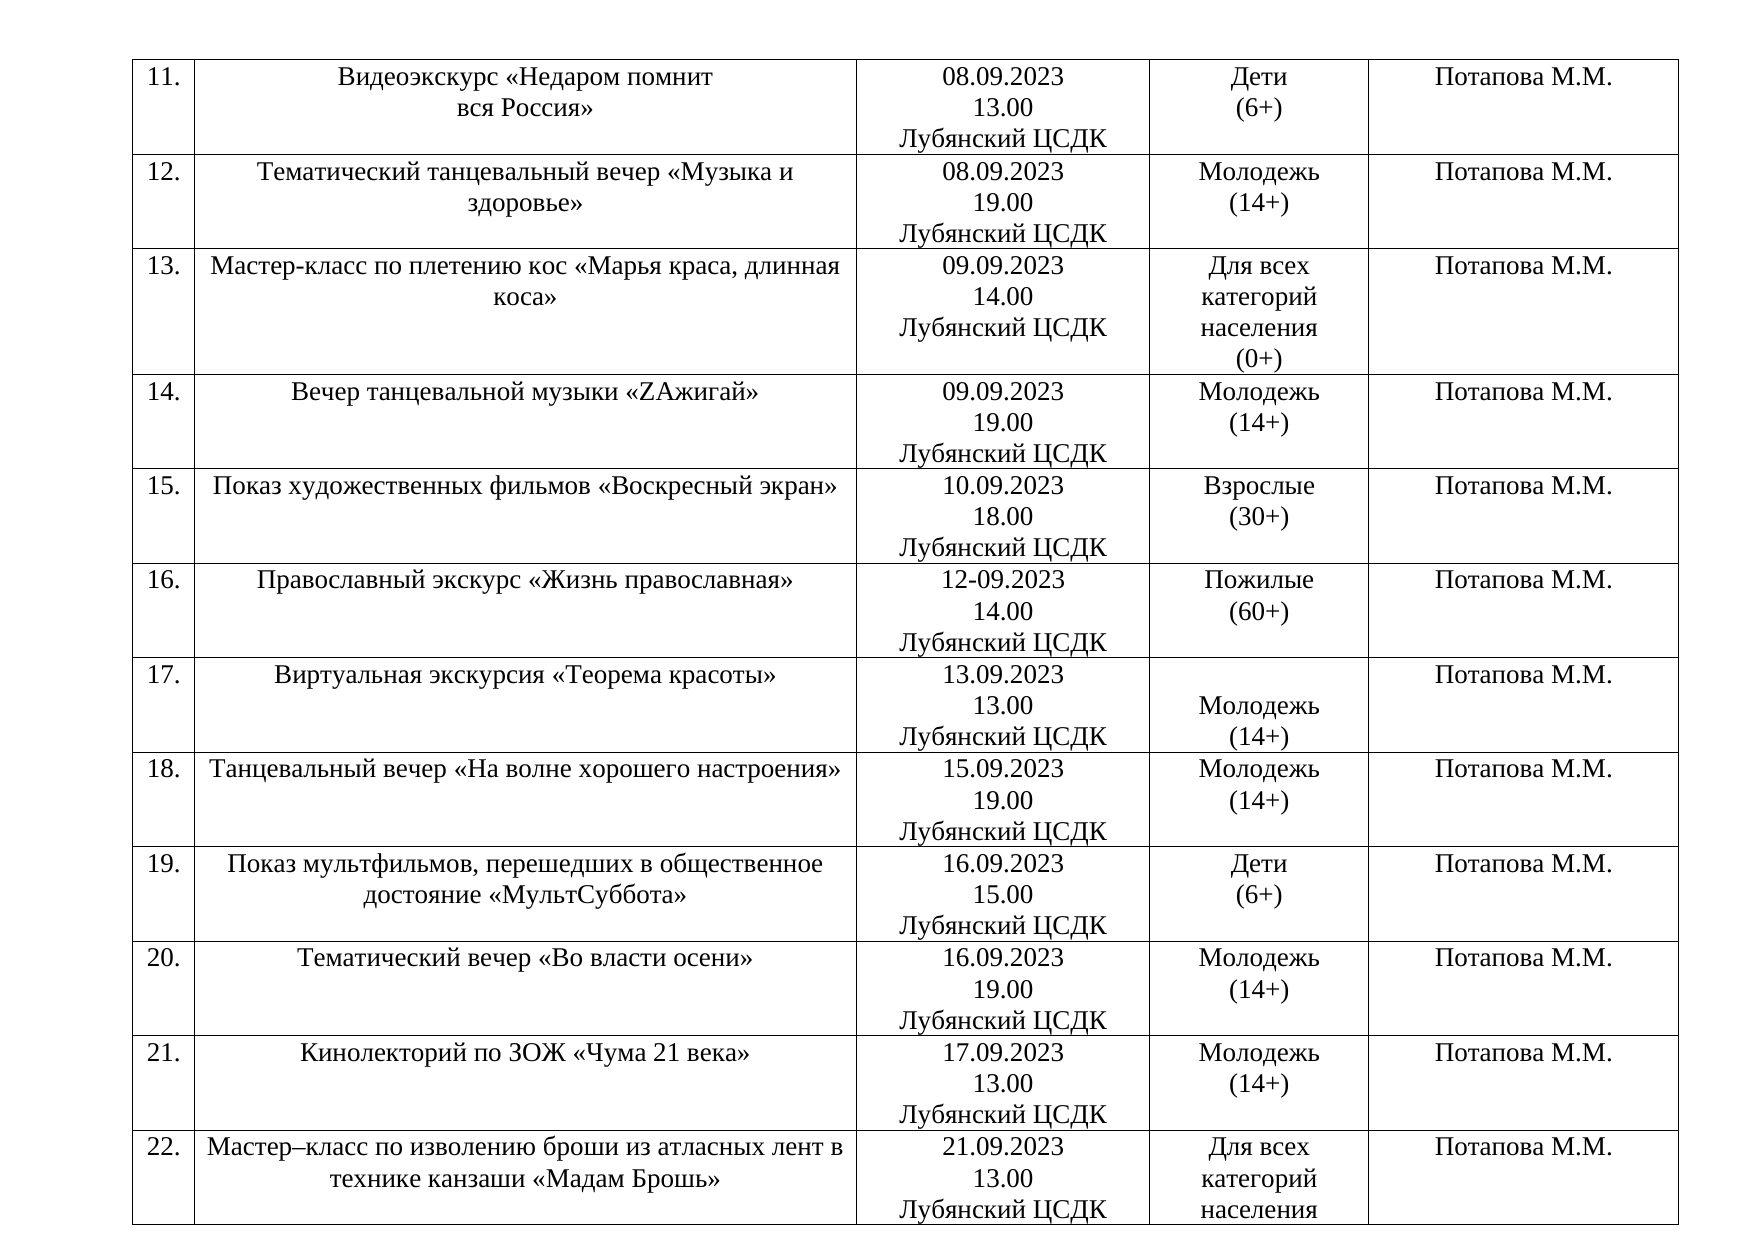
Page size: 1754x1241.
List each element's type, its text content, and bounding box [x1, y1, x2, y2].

table_cell Потапова М.М. [1369, 249, 1678, 374]
table_cell 13. [133, 249, 194, 374]
table_cell 19. [133, 847, 194, 941]
table_cell Потапова М.М. [1369, 942, 1678, 1035]
table_cell 18. [133, 753, 194, 846]
table_cell Тематический вечер «Во власти осени» [195, 942, 856, 1035]
table_cell Потапова М.М. [1369, 375, 1678, 468]
table_cell 09.09.2023 14.00 Лубянский ЦСДК [857, 249, 1149, 374]
table_cell Дети (6+) [1150, 847, 1368, 941]
table_cell 17.09.2023 13.00 Лубянский ЦСДК [857, 1036, 1149, 1129]
table_cell 16. [133, 564, 194, 657]
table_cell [857, 1131, 1149, 1224]
table_cell 15. [133, 469, 194, 563]
table_cell 17. [133, 658, 194, 752]
table_cell 09.09.2023 19.00 Лубянский ЦСДК [857, 375, 1149, 468]
table_cell Потапова М.М. [1369, 753, 1678, 846]
table_cell Виртуальная экскурсия «Теорема красоты» [195, 658, 856, 752]
table_cell Молодежь (14+) [1150, 1036, 1368, 1129]
table_cell 20. [133, 942, 194, 1035]
table_cell Потапова М.М. [1369, 847, 1678, 941]
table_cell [195, 1131, 856, 1224]
table_cell 08.09.2023 13.00 Лубянский ЦСДК [857, 60, 1149, 153]
table_cell Видеоэкскурс «Недаром помнит вся Россия» [195, 60, 856, 153]
table_cell Потапова М.М. [1369, 60, 1678, 153]
table_cell 16.09.2023 15.00 Лубянский ЦСДК [857, 847, 1149, 941]
table_cell Молодежь (14+) [1150, 375, 1368, 468]
table_cell Потапова М.М. [1369, 1131, 1678, 1224]
table_cell Кинолекторий по ЗОЖ «Чума 21 века» [195, 1036, 856, 1129]
table_cell Молодежь (14+) [1150, 155, 1368, 248]
table_cell 22. [133, 1131, 194, 1224]
table_cell 10.09.2023 18.00 Лубянский ЦСДК [857, 469, 1149, 563]
table_cell Мастер-класс по плетению кос «Марья краса, длинная коса» [195, 249, 856, 374]
table_cell Потапова М.М. [1369, 658, 1678, 752]
table_cell Показ художественных фильмов «Воскресный экран» [195, 469, 856, 563]
table_cell Пожилые (60+) [1150, 564, 1368, 657]
table_cell Православный экскурс «Жизнь православная» [195, 564, 856, 657]
table_cell Молодежь (14+) [1150, 658, 1368, 752]
table_cell 21. [133, 1036, 194, 1129]
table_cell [1150, 1131, 1368, 1224]
table_cell Показ мультфильмов, перешедших в общественное достояние «МультСуббота» [195, 847, 856, 941]
table_cell Танцевальный вечер «На волне хорошего настроения» [195, 753, 856, 846]
table_cell Потапова М.М. [1369, 469, 1678, 563]
table_cell 15.09.2023 19.00 Лубянский ЦСДК [857, 753, 1149, 846]
table_cell 14. [133, 375, 194, 468]
table_cell 12. [133, 155, 194, 248]
table_cell Взрослые (30+) [1150, 469, 1368, 563]
table_cell Дети (6+) [1150, 60, 1368, 153]
table_cell Молодежь (14+) [1150, 942, 1368, 1035]
table_cell Потапова М.М. [1369, 564, 1678, 657]
table_cell 16.09.2023 19.00 Лубянский ЦСДК [857, 942, 1149, 1035]
table_cell 13.09.2023 13.00 Лубянский ЦСДК [857, 658, 1149, 752]
table_cell 12-09.2023 14.00 Лубянский ЦСДК [857, 564, 1149, 657]
table_cell 08.09.2023 19.00 Лубянский ЦСДК [857, 155, 1149, 248]
table_cell Тематический танцевальный вечер «Музыка и здоровье» [195, 155, 856, 248]
table_cell Потапова М.М. [1369, 1036, 1678, 1129]
table_cell 11. [133, 60, 194, 153]
table_cell Вечер танцевальной музыки «ZАжигай» [195, 375, 856, 468]
table_cell Молодежь (14+) [1150, 753, 1368, 846]
table_cell Потапова М.М. [1369, 155, 1678, 248]
table_cell Для всех категорий населения (0+) [1150, 249, 1368, 374]
